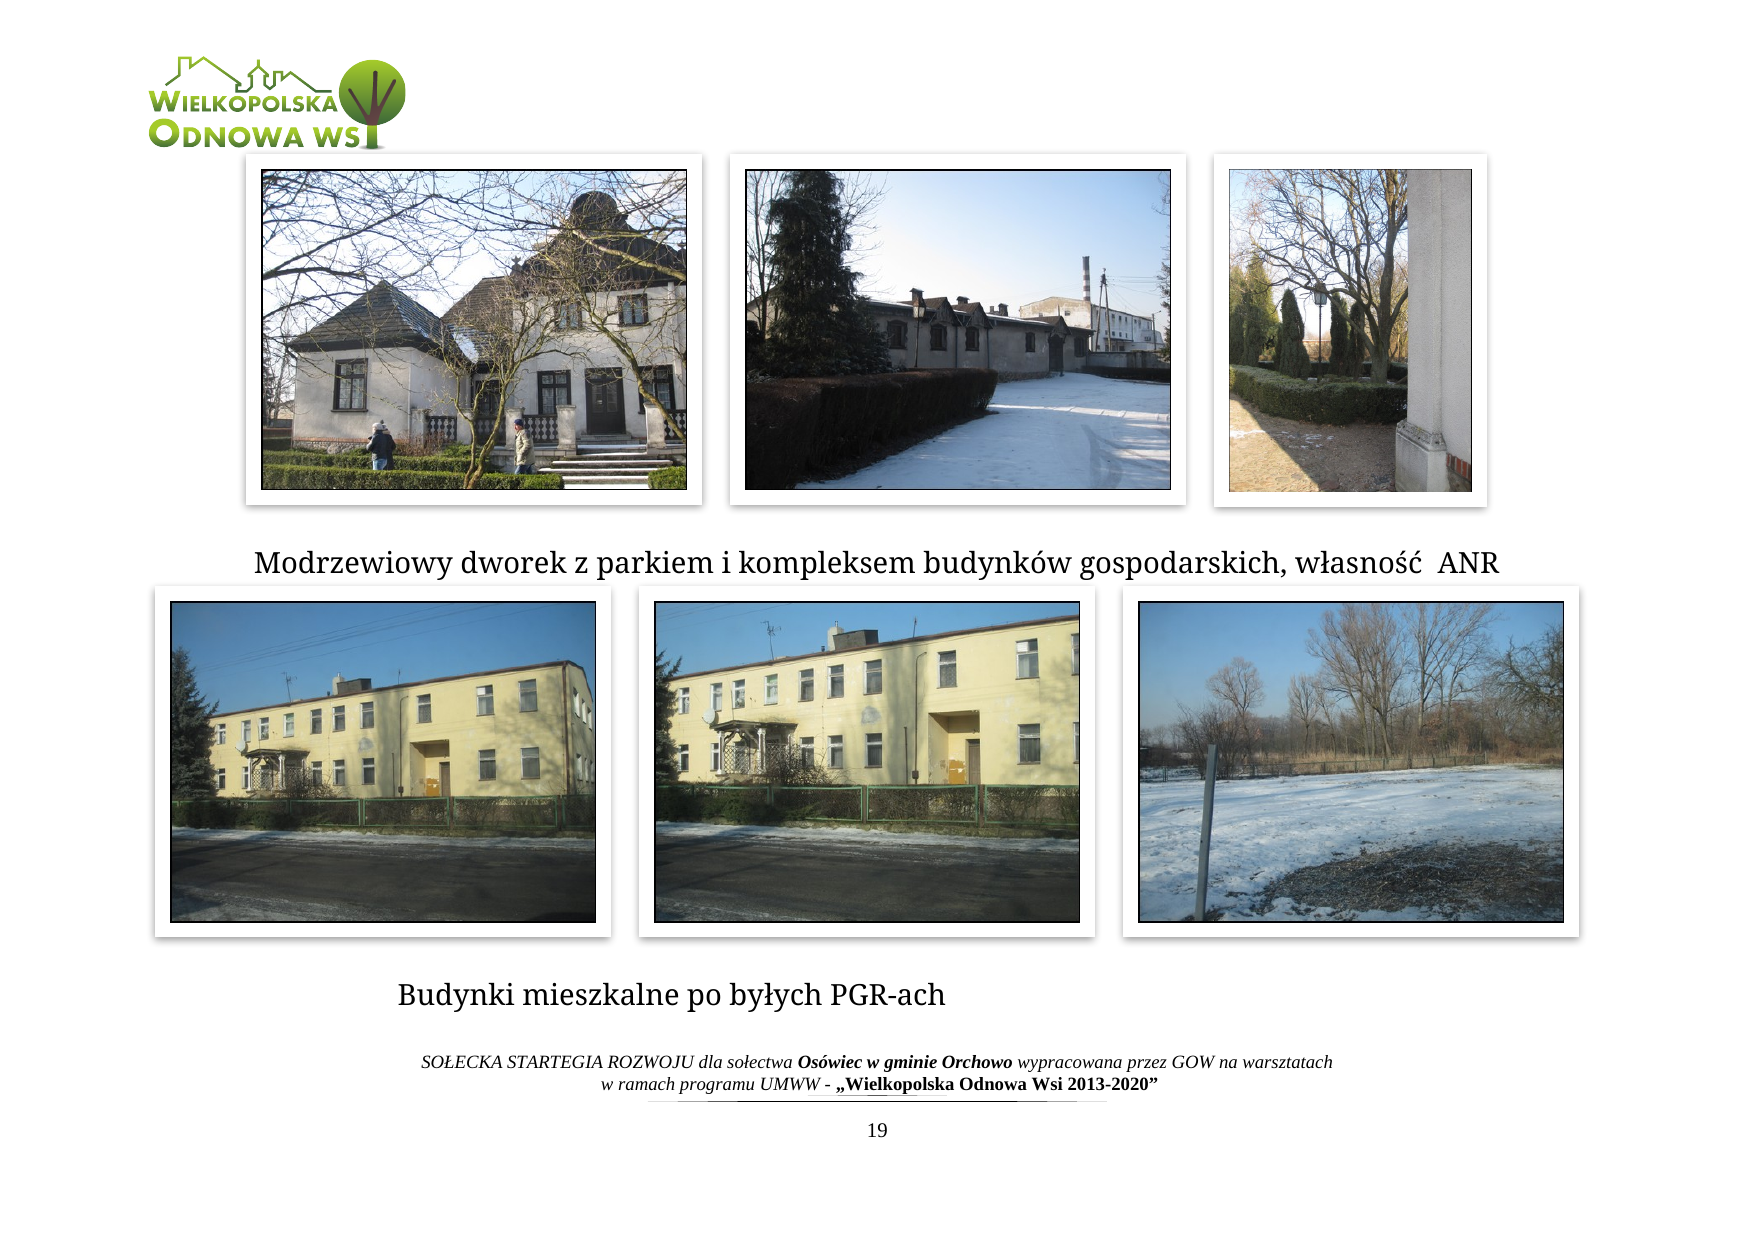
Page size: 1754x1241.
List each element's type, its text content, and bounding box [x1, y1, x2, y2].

picture [170, 601, 596, 923]
picture [745, 169, 1171, 490]
picture [654, 601, 1080, 923]
text Modrzewiowy dworek z parkiem i kompleksem budynków gospodarskich, własność ANR [148, 542, 1606, 582]
picture [1229, 169, 1472, 492]
text Budynki mieszkalne po byłych PGR-ach [148, 975, 1606, 1014]
picture [1138, 601, 1564, 923]
picture [261, 169, 687, 490]
picture [147, 56, 406, 150]
